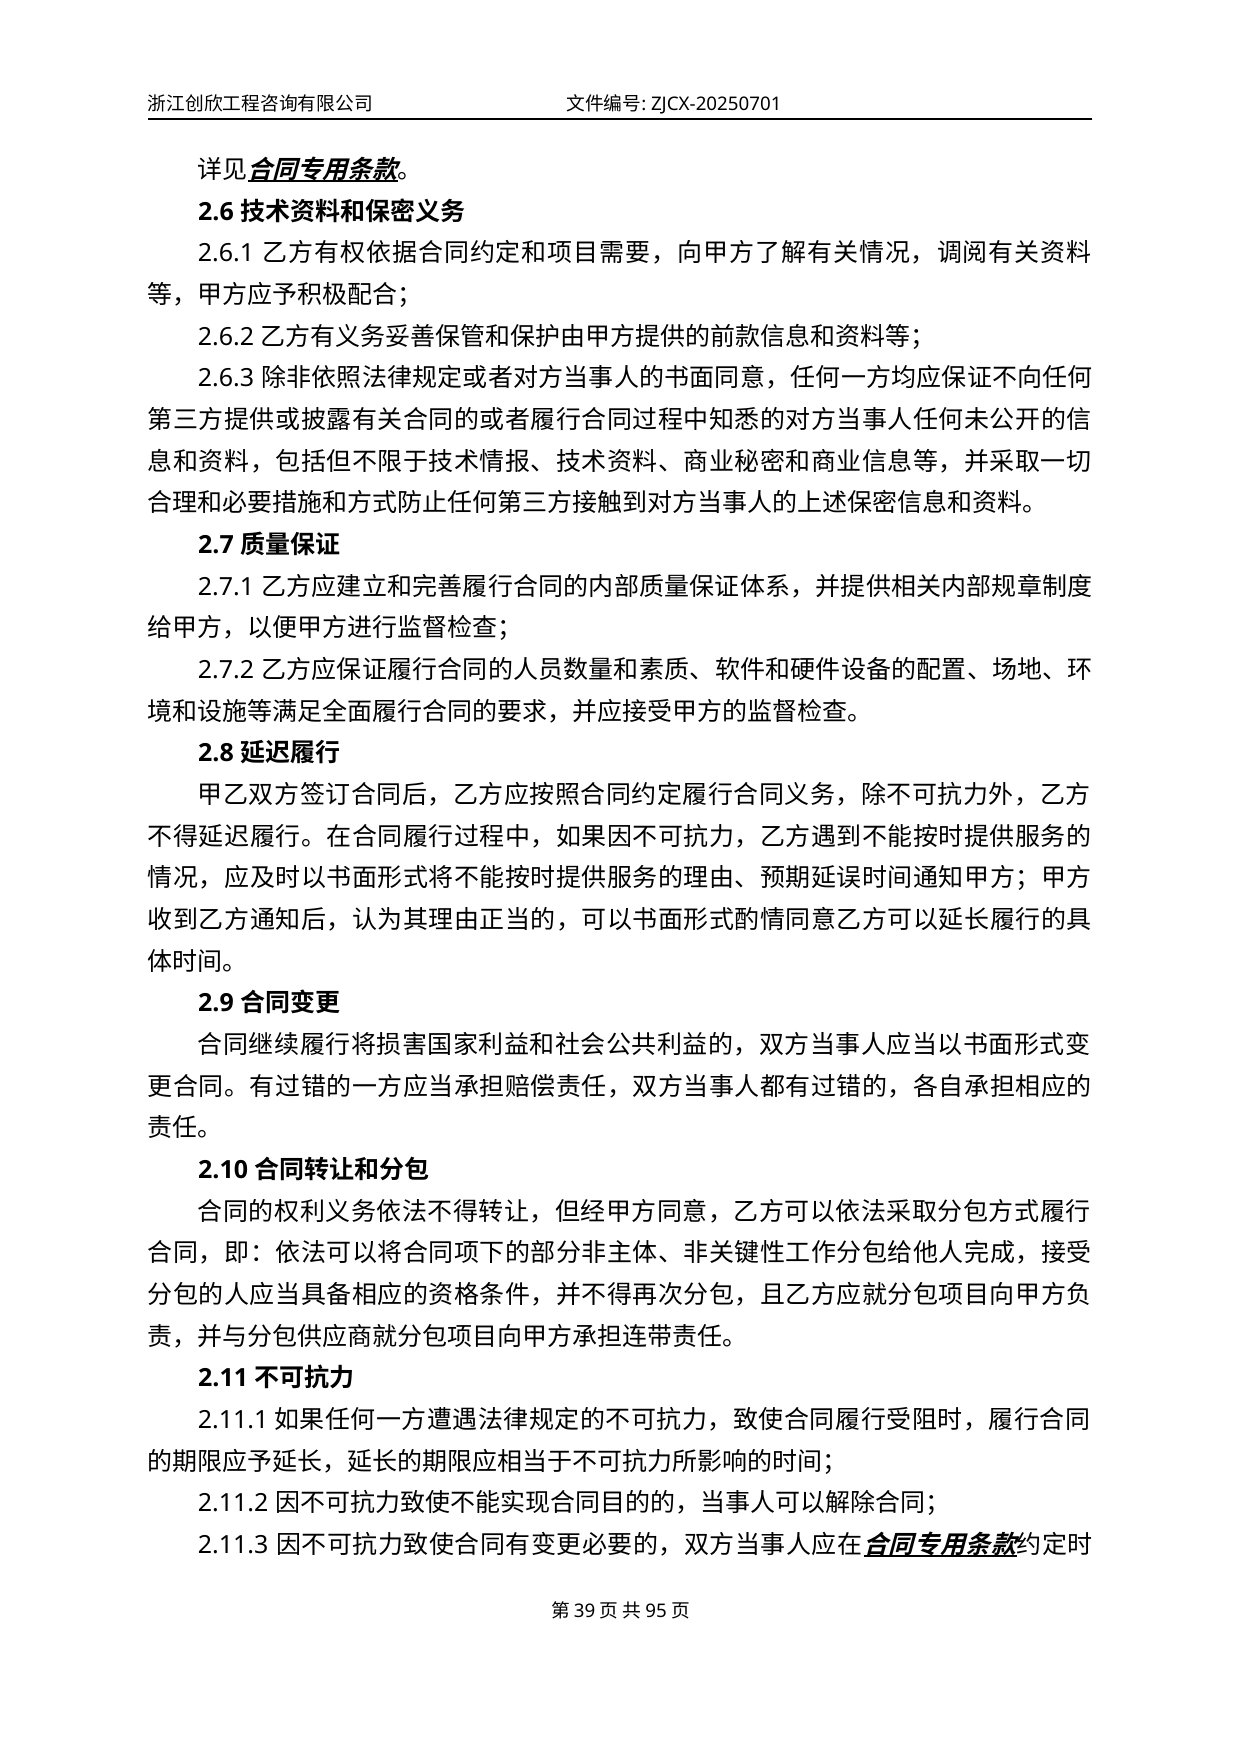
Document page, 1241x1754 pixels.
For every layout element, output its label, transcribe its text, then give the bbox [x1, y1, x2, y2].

text 2.6.3 除非依照法律规定或者对方当事人的书面同意，任何一方均应保证不向任何第三方提供或披露有关合同的或者履行合同过程中知悉的对方当事人任何未公开的信息和资料，包括但不限于技术情报、技术资料、商业秘密和商业信息等，并采取一切合理和必要措施和方式防止任何第三方接触到对方当事人的上述保密信息和资料。 [148, 353, 1092, 520]
text 详见合同专用条款。 [148, 145, 1092, 187]
text 2.10 合同转让和分包 [148, 1145, 1092, 1187]
text 2.9 合同变更 [148, 978, 1092, 1020]
text 2.11.1如果任何一方遭遇法律规定的不可抗力，致使合同履行受阻时，履行合同的期限应予延长，延长的期限应相当于不可抗力所影响的时间； [148, 1395, 1092, 1478]
text 2.6.2 乙方有义务妥善保管和保护由甲方提供的前款信息和资料等； [148, 312, 1092, 353]
text 甲乙双方签订合同后，乙方应按照合同约定履行合同义务，除不可抗力外，乙方不得延迟履行。在合同履行过程中，如果因不可抗力，乙方遇到不能按时提供服务的情况，应及时以书面形式将不能按时提供服务的理由、预期延误时间通知甲方；甲方收到乙方通知后，认为其理由正当的，可以书面形式酌情同意乙方可以延长履行的具体时间。 [148, 770, 1092, 978]
text 2.7.1 乙方应建立和完善履行合同的内部质量保证体系，并提供相关内部规章制度给甲方，以便甲方进行监督检查； [148, 562, 1092, 645]
text 2.6 技术资料和保密义务 [148, 187, 1092, 228]
text 合同的权利义务依法不得转让，但经甲方同意，乙方可以依法采取分包方式履行合同，即：依法可以将合同项下的部分非主体、非关键性工作分包给他人完成，接受分包的人应当具备相应的资格条件，并不得再次分包，且乙方应就分包项目向甲方负责，并与分包供应商就分包项目向甲方承担连带责任。 [148, 1187, 1092, 1353]
text 2.11.2 因不可抗力致使不能实现合同目的的，当事人可以解除合同； [148, 1478, 1092, 1520]
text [148, 1520, 1092, 1562]
text 合同继续履行将损害国家利益和社会公共利益的，双方当事人应当以书面形式变更合同。有过错的一方应当承担赔偿责任，双方当事人都有过错的，各自承担相应的责任。 [148, 1020, 1092, 1145]
text 2.7 质量保证 [148, 520, 1092, 562]
text 2.6.1 乙方有权依据合同约定和项目需要，向甲方了解有关情况，调阅有关资料等，甲方应予积极配合； [148, 228, 1092, 312]
text 2.7.2 乙方应保证履行合同的人员数量和素质、软件和硬件设备的配置、场地、环境和设施等满足全面履行合同的要求，并应接受甲方的监督检查。 [148, 645, 1092, 728]
text 2.8 延迟履行 [148, 728, 1092, 770]
text 2.11 不可抗力 [148, 1353, 1092, 1395]
